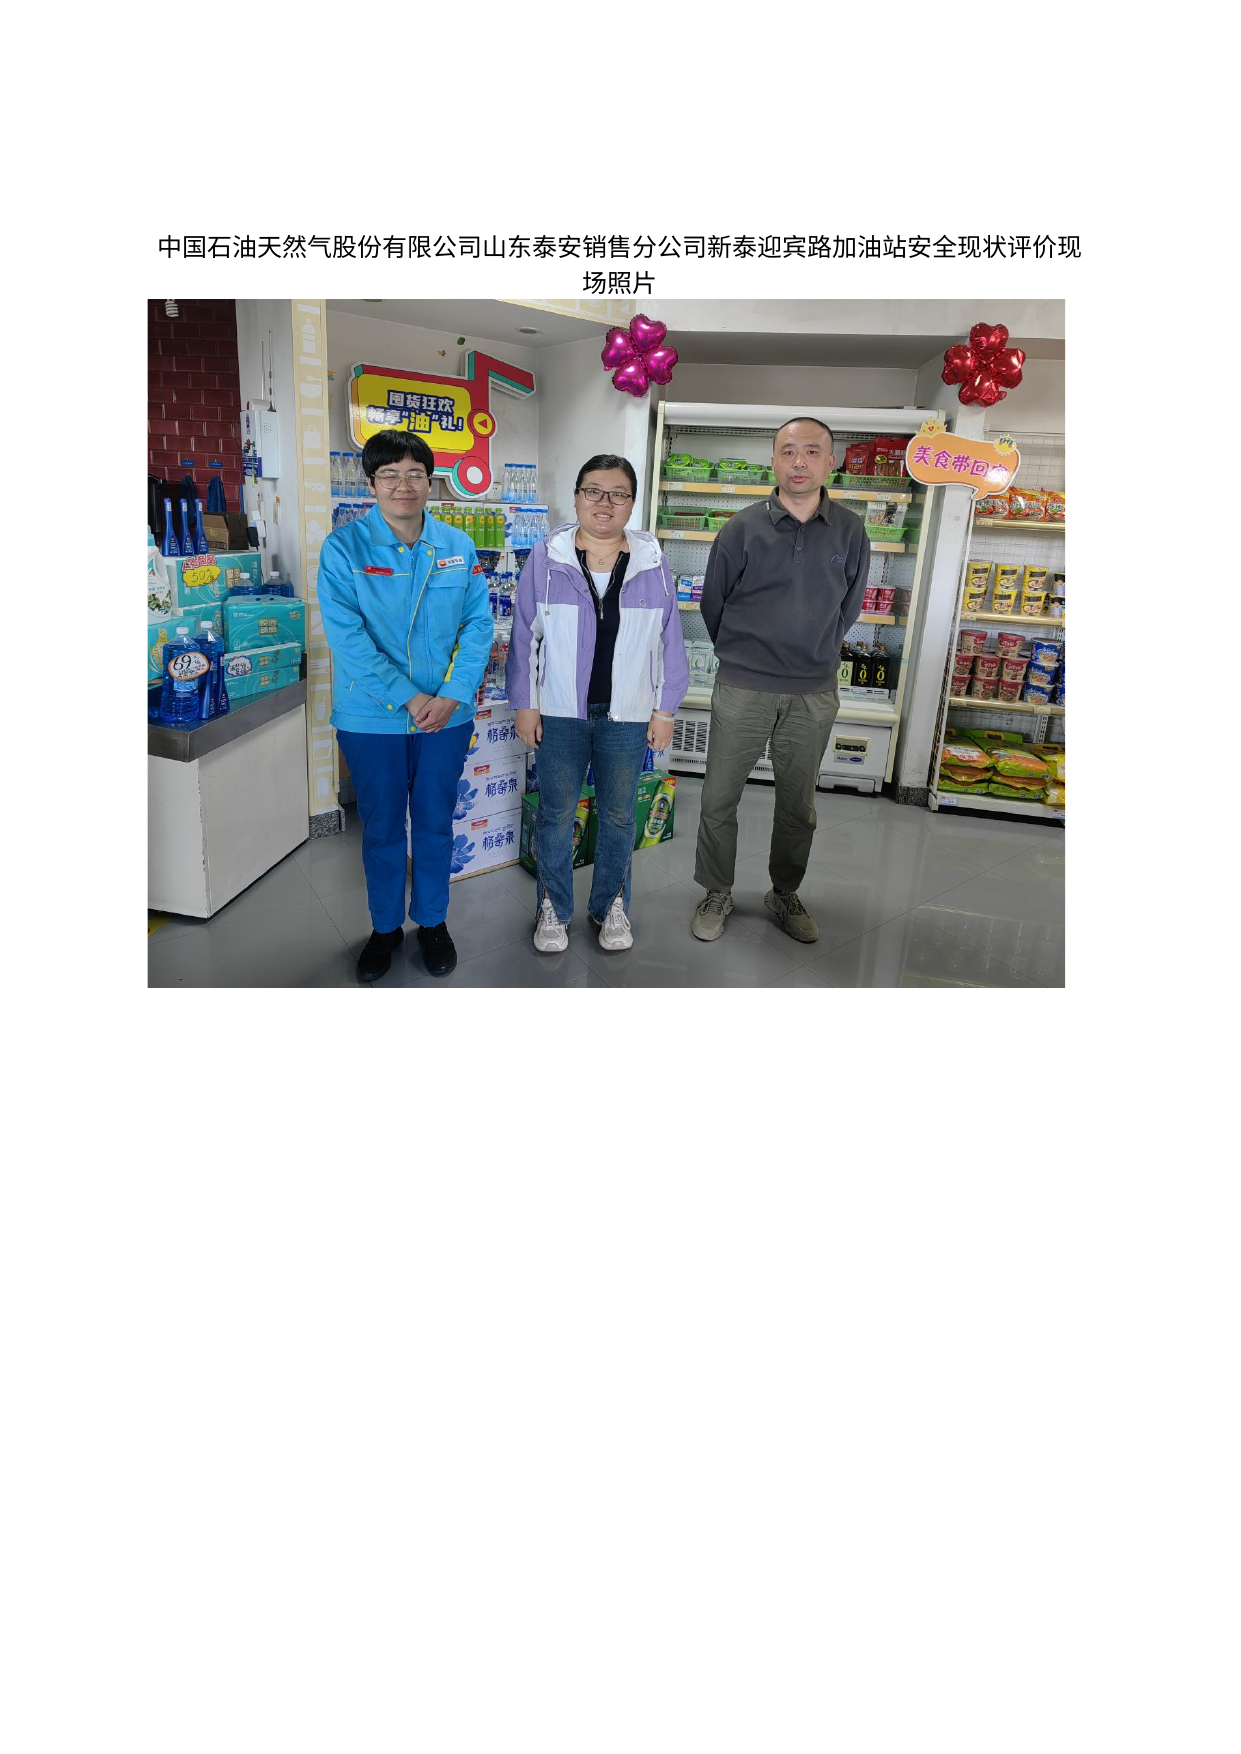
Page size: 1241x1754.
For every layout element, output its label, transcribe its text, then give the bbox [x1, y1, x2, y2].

picture [147, 299, 1066, 988]
text 中国石油天然气股份有限公司山东泰安销售分公司新泰迎宾路加油站安全现状评价现场照片 [148, 227, 1093, 299]
